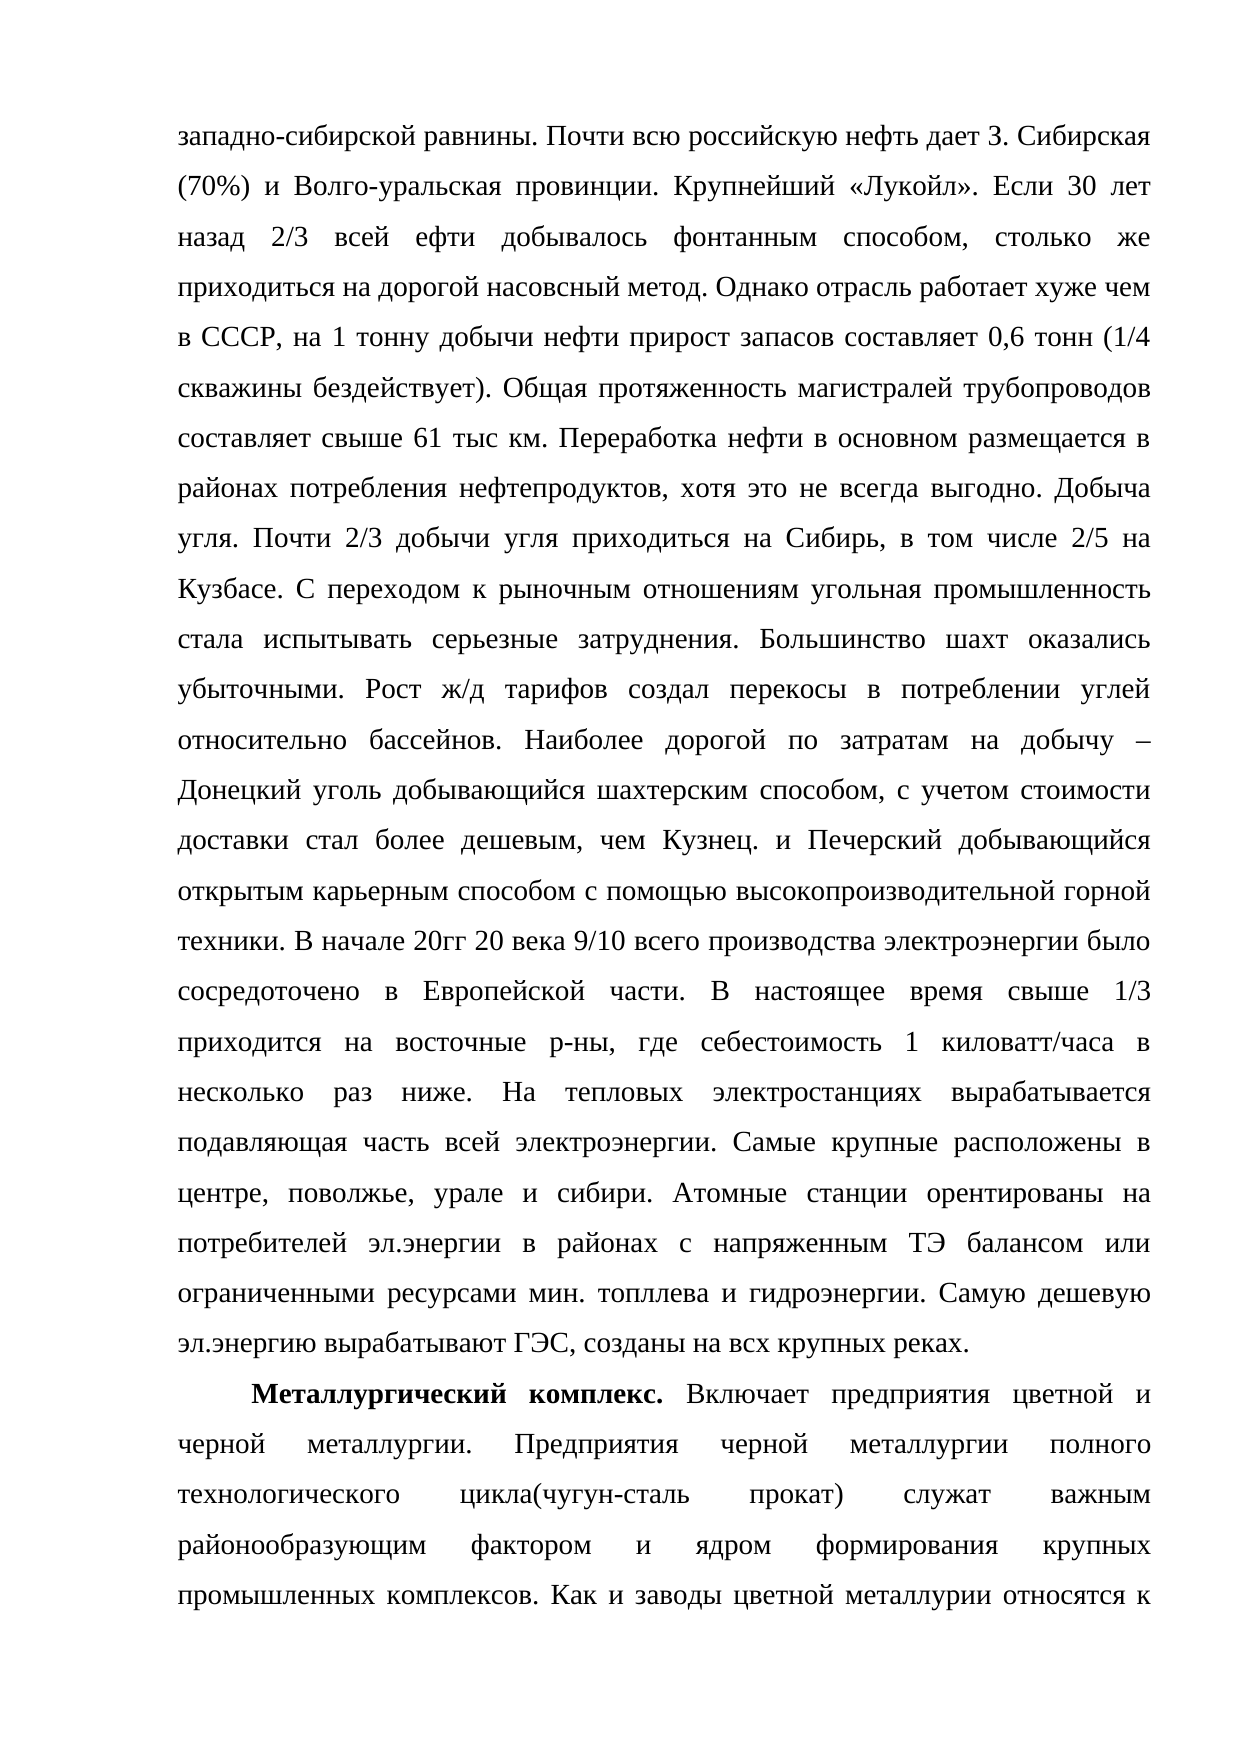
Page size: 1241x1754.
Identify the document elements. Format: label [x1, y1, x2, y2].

text [177, 118, 1152, 1359]
text [177, 1376, 1152, 1611]
